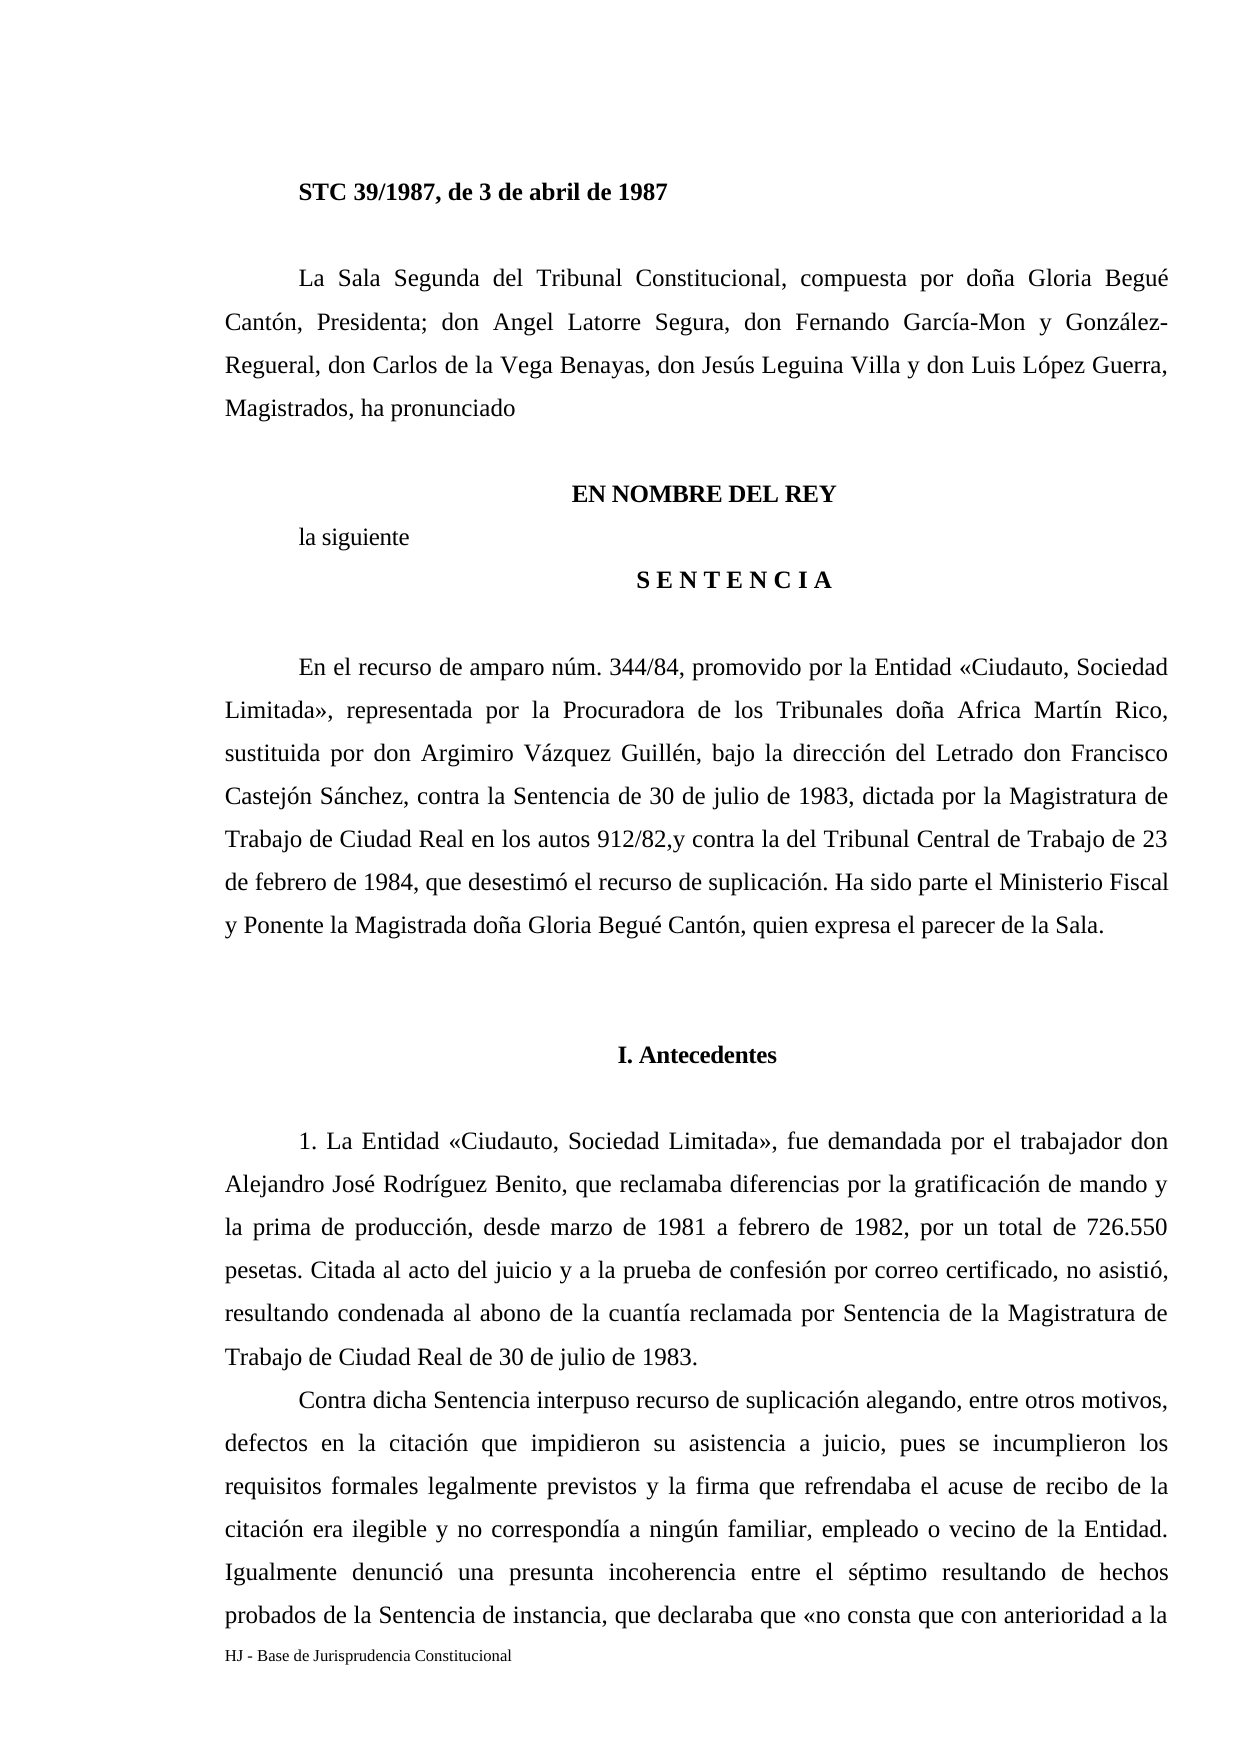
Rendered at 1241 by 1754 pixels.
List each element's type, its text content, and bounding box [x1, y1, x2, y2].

text 1. La Entidad «Ciudauto, Sociedad Limitada», fue demandada por el trabajador don Alejandro José Rodríguez Benito, que reclamaba diferencias por la gratificación de mando y la prima de producción, desde marzo de 1981 a febrero de 1982, por un total de 726.550 pesetas. Citada al acto del juicio y a la prueba de confesión por correo certificado, no asistió, resultando condenada al abono de la cuantía reclamada por Sentencia de la Magistratura de Trabajo de Ciudad Real de 30 de julio de 1983. [224, 1126, 1169, 1370]
text En el recurso de amparo núm. 344/84, promovido por la Entidad «Ciudauto, Sociedad Limitada», representada por la Procuradora de los Tribunales doña Africa Martín Rico, sustituida por don Argimiro Vázquez Guillén, bajo la dirección del Letrado don Francisco Castejón Sánchez, contra la Sentencia de 30 de julio de 1983, dictada por la Magistratura de Trabajo de Ciudad Real en los autos 912/82,y contra la del Tribunal Central de Trabajo de 23 de febrero de 1984, que desestimó el recurso de suplicación. Ha sido parte el Ministerio Fiscal y Ponente la Magistrada doña Gloria Begué Cantón, quien expresa el parecer de la Sala. [224, 652, 1169, 939]
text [224, 1385, 1169, 1629]
text STC 39/1987, de 3 de abril de 1987 [224, 177, 1169, 206]
text I. Antecedentes [224, 1040, 1169, 1068]
text S E N T E N C I A [224, 565, 1169, 594]
text la siguiente [224, 522, 1110, 551]
text La Sala Segunda del Tribunal Constitucional, compuesta por doña Gloria Begué Cantón, Presidenta; don Angel Latorre Segura, don Fernando García-Mon y González-Regueral, don Carlos de la Vega Benayas, don Jesús Leguina Villa y don Luis López Guerra, Magistrados, ha pronunciado [224, 263, 1169, 422]
text EN NOMBRE DEL REY [224, 479, 1110, 508]
